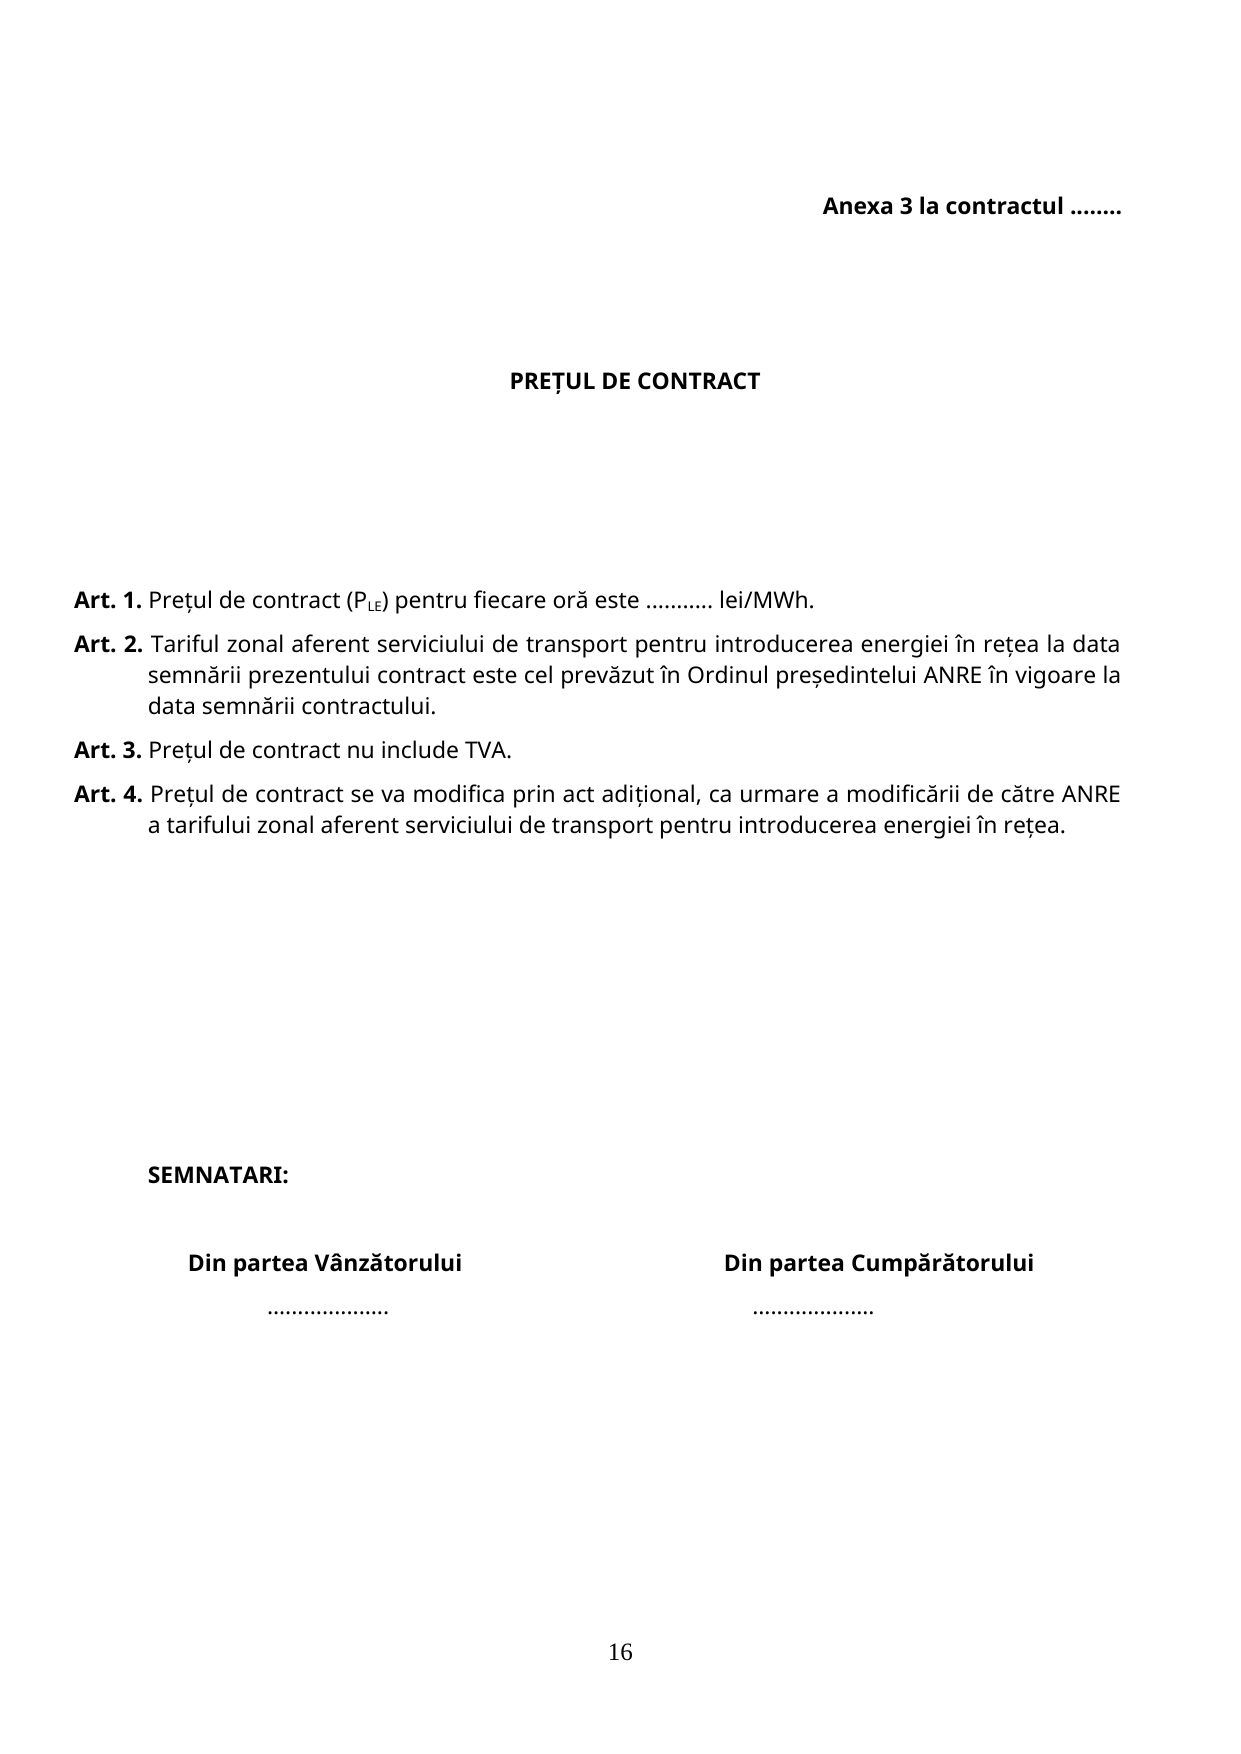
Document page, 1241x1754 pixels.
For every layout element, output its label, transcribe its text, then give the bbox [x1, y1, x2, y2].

text SEMNATARI: [148, 1159, 1122, 1190]
text Din partea Vânzătorului Din partea Cumpărătorului [148, 1247, 1122, 1278]
text Art. 3. Preţul de contract nu include TVA. [74, 734, 1122, 765]
text ….............…. ….............…. [148, 1290, 1122, 1322]
text Art. 1. Preţul de contract (PLE) pentru fiecare oră este ........... lei/MWh. [74, 584, 1122, 615]
text PREȚUL DE CONTRACT [148, 365, 1122, 397]
text Art. 4. Prețul de contract se va modifica prin act adițional, ca urmare a modificării de către ANRE a tarifului zonal aferent serviciului de transport pentru introducerea energiei în reţea. [74, 778, 1122, 840]
text Art. 2. Tariful zonal aferent serviciului de transport pentru introducerea energiei în reţea la data semnării prezentului contract este cel prevăzut în Ordinul preşedintelui ANRE în vigoare la data semnării contractului. [74, 628, 1122, 722]
text Anexa 3 la contractul ........ [148, 190, 1122, 222]
